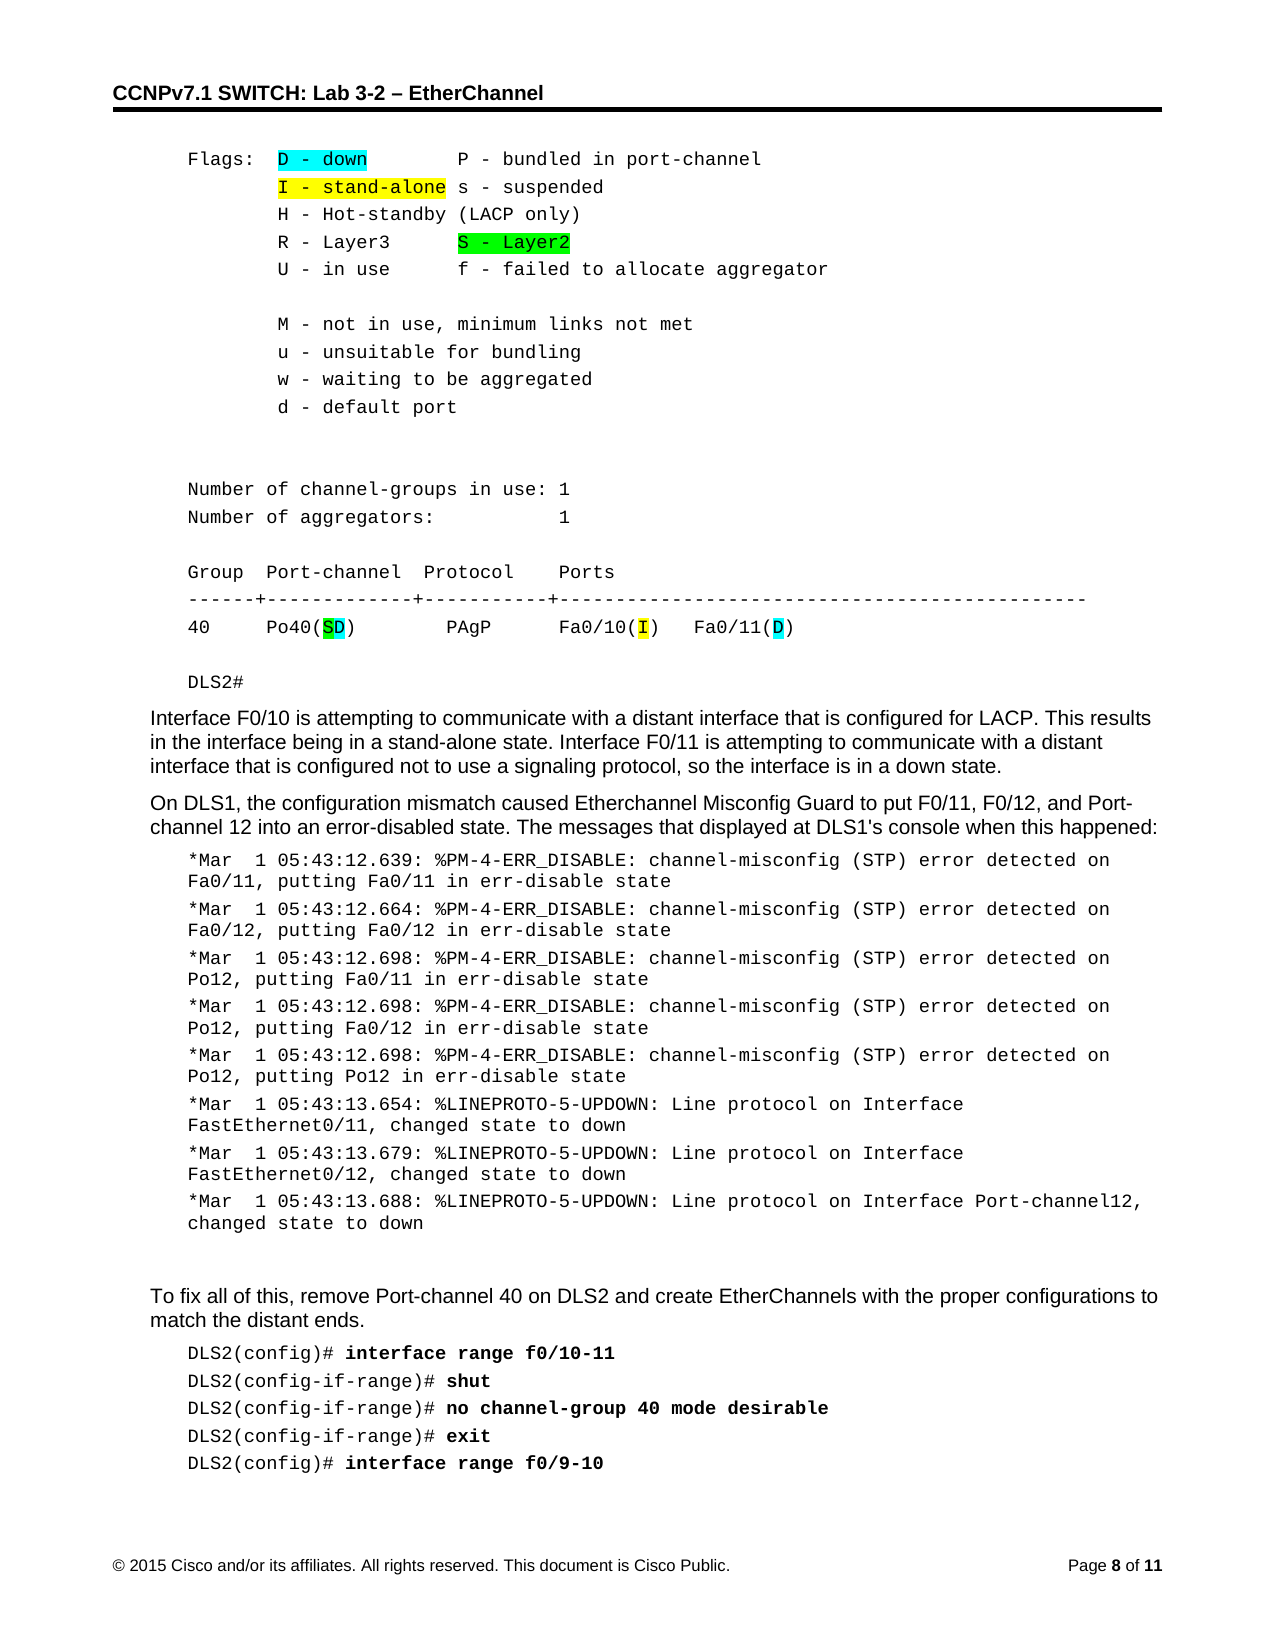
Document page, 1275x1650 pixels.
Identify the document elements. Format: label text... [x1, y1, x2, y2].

text DLS2(config-if-range)# shut [187, 1372, 1162, 1393]
text I - stand-alone s - suspended [187, 177, 1162, 199]
text M - not in use, minimum links not met [187, 315, 1162, 336]
text u - unsuitable for bundling [187, 342, 1162, 364]
text Number of aggregators: 1 [187, 507, 1162, 529]
text DLS2(config)# interface range f0/10-11 [187, 1344, 1162, 1365]
text *Mar 1 05:43:12.698: %PM-4-ERR_DISABLE: channel-misconfig (STP) error detected on Po12, putting Fa0/12 in err-disable state [187, 997, 1162, 1040]
text Number of channel-groups in use: 1 [187, 480, 1162, 501]
text DLS2(config-if-range)# exit [187, 1427, 1162, 1448]
text Group Port-channel Protocol Ports [187, 562, 1162, 584]
text DLS2# [187, 672, 1162, 694]
text 40 Po40(SD) PAgP Fa0/10(I) Fa0/11(D) [187, 617, 1162, 639]
text *Mar 1 05:43:13.688: %LINEPROTO-5-UPDOWN: Line protocol on Interface Port-channel12, changed state to down [187, 1192, 1162, 1235]
text d - default port [187, 397, 1162, 419]
text *Mar 1 05:43:13.679: %LINEPROTO-5-UPDOWN: Line protocol on Interface FastEthernet0/12, changed state to down [187, 1143, 1162, 1186]
text To fix all of this, remove Port-channel 40 on DLS2 and create EtherChannels with the proper configurations to match the distant ends. [150, 1284, 1162, 1332]
text R - Layer3 S - Layer2 [187, 232, 1162, 254]
text DLS2(config-if-range)# no channel-group 40 mode desirable [187, 1399, 1162, 1420]
text DLS2(config)# interface range f0/9-10 [187, 1454, 1162, 1475]
text H - Hot-standby (LACP only) [187, 205, 1162, 226]
text *Mar 1 05:43:13.654: %LINEPROTO-5-UPDOWN: Line protocol on Interface FastEthernet0/11, changed state to down [187, 1095, 1162, 1137]
text Interface F0/10 is attempting to communicate with a distant interface that is configured for LACP. This results in the interface being in a stand-alone state. Interface F0/11 is attempting to communicate with a distant interface that is configured not to use a signaling protocol, so the interface is in a down state. [150, 706, 1162, 778]
text U - in use f - failed to allocate aggregator [187, 260, 1162, 281]
text ------+-------------+-----------+----------------------------------------------- [187, 590, 1162, 611]
text *Mar 1 05:43:12.698: %PM-4-ERR_DISABLE: channel-misconfig (STP) error detected on Po12, putting Fa0/11 in err-disable state [187, 948, 1162, 991]
text On DLS1, the configuration mismatch caused Etherchannel Misconfig Guard to put F0/11, F0/12, and Port-channel 12 into an error-disabled state. The messages that displayed at DLS1's console when this happened: [150, 791, 1162, 838]
text Flags: D - down P - bundled in port-channel [367, 150, 1162, 171]
text *Mar 1 05:43:12.698: %PM-4-ERR_DISABLE: channel-misconfig (STP) error detected on Po12, putting Po12 in err-disable state [187, 1046, 1162, 1088]
text *Mar 1 05:43:12.664: %PM-4-ERR_DISABLE: channel-misconfig (STP) error detected on Fa0/12, putting Fa0/12 in err-disable state [187, 900, 1162, 942]
text *Mar 1 05:43:12.639: %PM-4-ERR_DISABLE: channel-misconfig (STP) error detected on Fa0/11, putting Fa0/11 in err-disable state [187, 851, 1162, 893]
text w - waiting to be aggregated [187, 370, 1162, 391]
